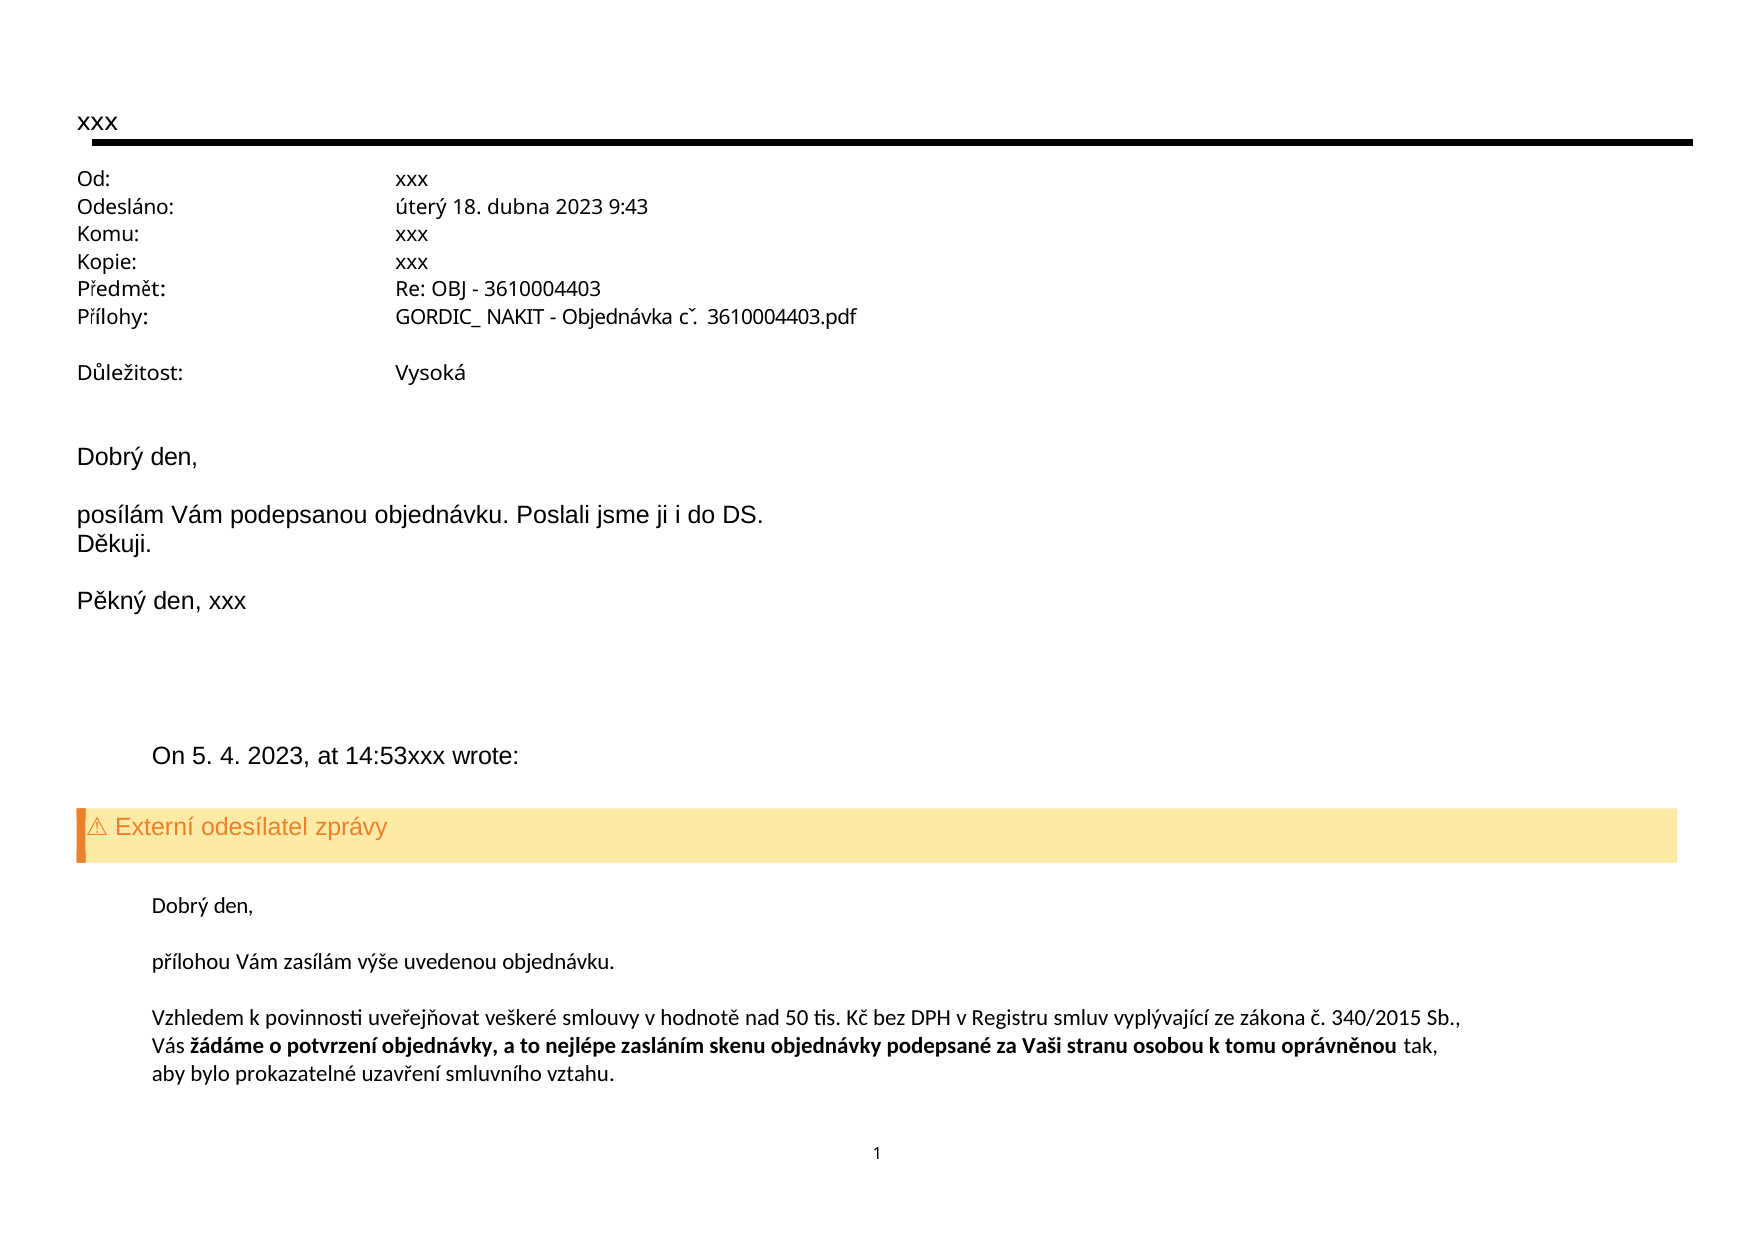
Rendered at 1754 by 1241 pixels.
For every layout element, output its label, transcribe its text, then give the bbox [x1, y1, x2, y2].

text posílám Vám podepsanou objednávku. Poslali jsme ji i do DS. Děkuji. [77, 500, 831, 557]
text Vzhledem k povinnosti uveřejňovat veškeré smlouvy v hodnotě nad 50 tis. Kč bez DPH v Registru smluv vyplývající ze zákona č. 340/2015 Sb., Vás žádáme o potvrzení objednávky, a to nejlépe zasláním skenu objednávky podepsané za Vaši stranu osobou k tomu oprávněnou tak, aby bylo prokazatelné uzavření smluvního vztahu. [152, 1003, 1469, 1088]
text Komu: xxx [77, 220, 1689, 247]
text Pěkný den, xxx [77, 586, 302, 615]
text Od: xxx [77, 165, 1689, 192]
text Předmět: Re: OBJ - 3610004403 [77, 275, 1689, 302]
text xxx [77, 103, 1689, 137]
text Kopie: xxx [77, 247, 1689, 275]
text Odesláno: úterý 18. dubna 2023 9:43 [77, 192, 1689, 220]
subtitle Dobrý den, [152, 891, 1689, 919]
text Důležitost: Vysoká [77, 358, 1689, 386]
text On 5. 4. 2023, at 14:53xxx wrote: [152, 741, 1689, 769]
text Dobrý den, [77, 442, 1689, 471]
text přílohou Vám zasílám výše uvedenou objednávku. [152, 947, 1689, 975]
text Přílohy: GORDIC_ NAKIT - Objednávka č. 3610004403.pdf [77, 302, 1689, 330]
